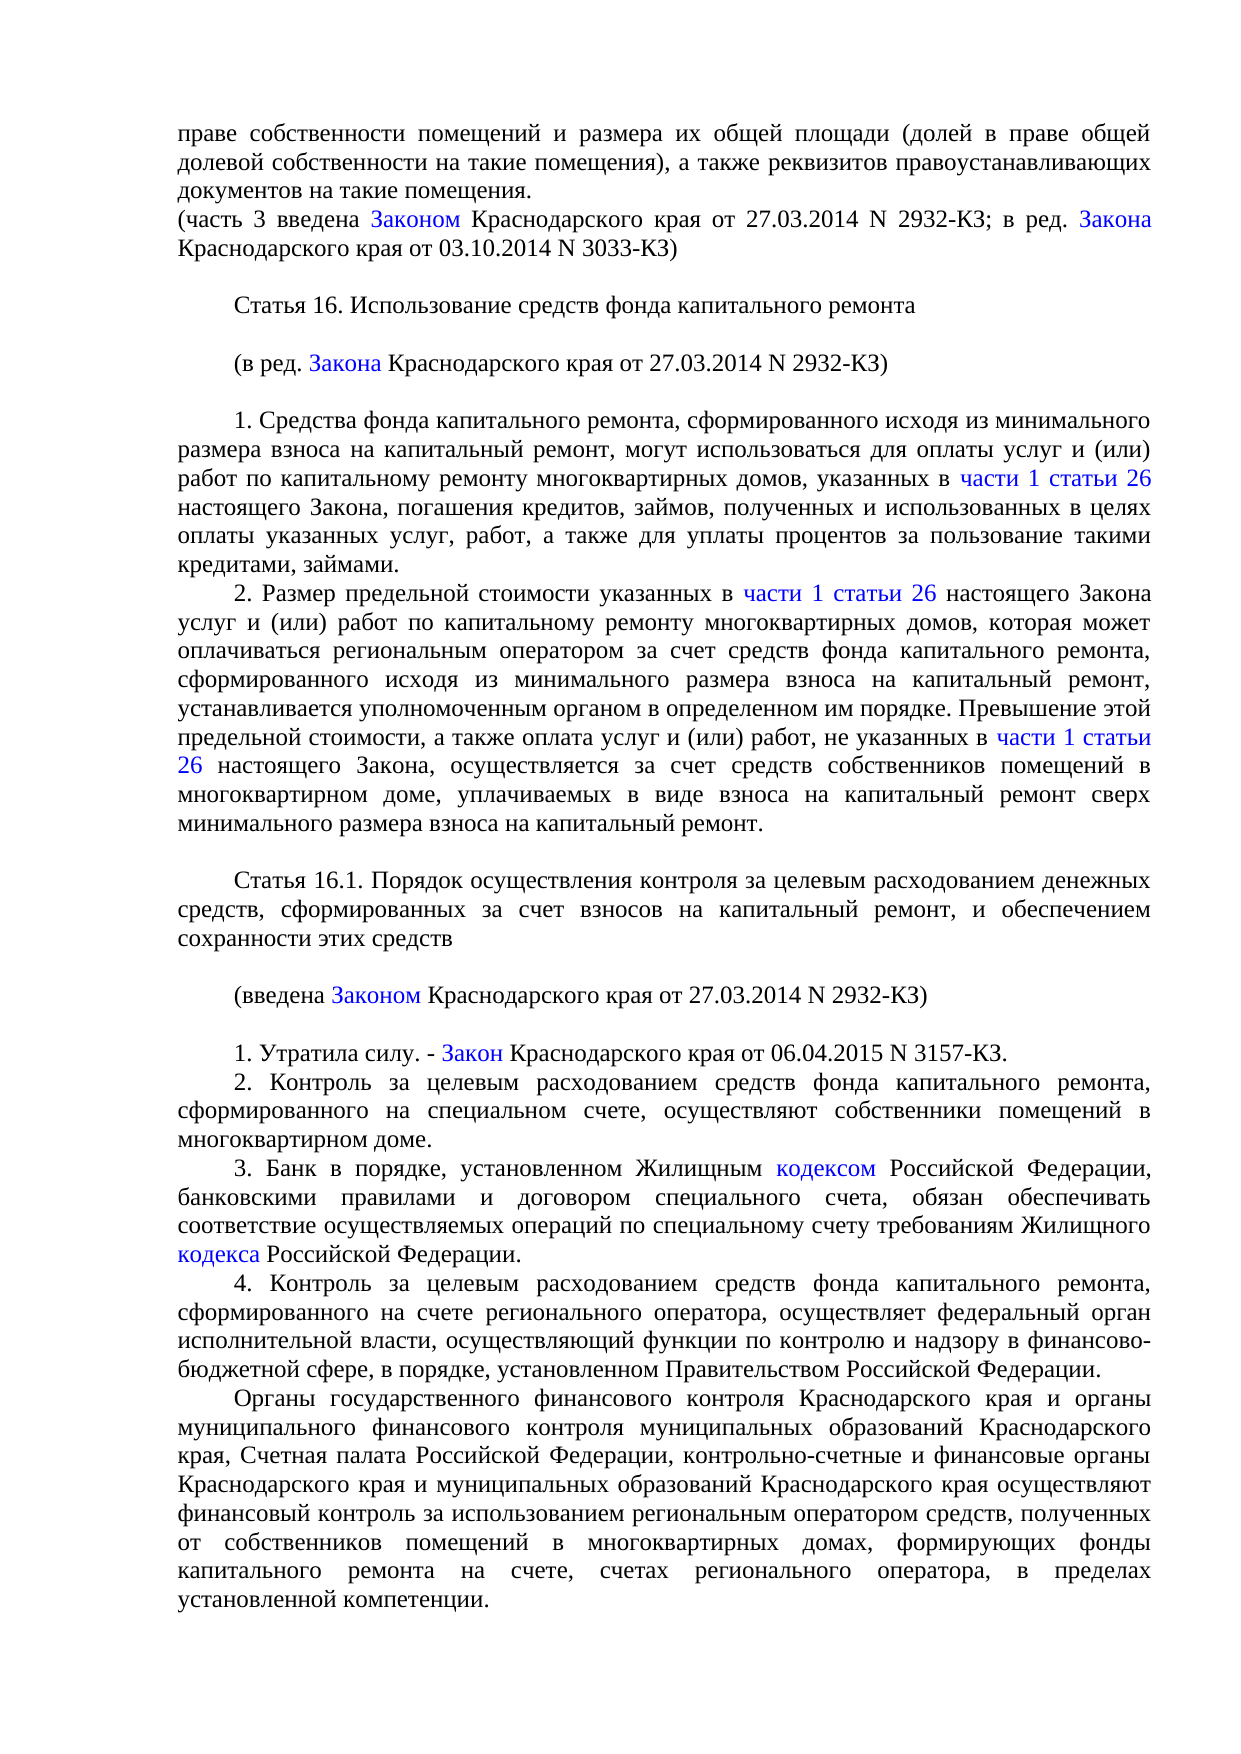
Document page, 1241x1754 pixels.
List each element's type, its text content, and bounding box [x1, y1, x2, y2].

text Органы государственного финансового контроля Краснодарского края и органы муниципального финансового контроля муниципальных образований Краснодарского края, Счетная палата Российской Федерации, контрольно-счетные и финансовые органы Краснодарского края и муниципальных образований Краснодарского края осуществляют финансовый контроль за использованием региональным оператором средств, полученных от собственников помещений в многоквартирных домах, формирующих фонды капитального ремонта на счете, счетах регионального оператора, в пределах установленной компетенции. [177, 1383, 1152, 1613]
text 3. Банк в порядке, установленном Жилищным кодексом Российской Федерации, банковскими правилами и договором специального счета, обязан обеспечивать соответствие осуществляемых операций по специальному счету требованиям Жилищного кодекса Российской Федерации. [177, 1153, 1152, 1268]
text 1. Средства фонда капитального ремонта, сформированного исходя из минимального размера взноса на капитальный ремонт, могут использоваться для оплаты услуг и (или) работ по капитальному ремонту многоквартирных домов, указанных в части 1 статьи 26 настоящего Закона, погашения кредитов, займов, полученных и использованных в целях оплаты указанных услуг, работ, а также для уплаты процентов за пользование такими кредитами, займами. [177, 406, 1152, 578]
text Статья 16.1. Порядок осуществления контроля за целевым расходованием денежных средств, сформированных за счет взносов на капитальный ремонт, и обеспечением сохранности этих средств [177, 866, 1152, 952]
text 2. Размер предельной стоимости указанных в части 1 статьи 26 настоящего Закона услуг и (или) работ по капитальному ремонту многоквартирных домов, которая может оплачиваться региональным оператором за счет средств фонда капитального ремонта, сформированного исходя из минимального размера взноса на капитальный ремонт, устанавливается уполномоченным органом в определенном им порядке. Превышение этой предельной стоимости, а также оплата услуг и (или) работ, не указанных в части 1 статьи 26 настоящего Закона, осуществляется за счет средств собственников помещений в многоквартирном доме, уплачиваемых в виде взноса на капитальный ремонт сверх минимального размера взноса на капитальный ремонт. [177, 578, 1152, 837]
text 4. Контроль за целевым расходованием средств фонда капитального ремонта, сформированного на счете регионального оператора, осуществляет федеральный орган исполнительной власти, осуществляющий функции по контролю и надзору в финансово-бюджетной сфере, в порядке, установленном Правительством Российской Федерации. [177, 1268, 1152, 1383]
text 1. Утратила силу. - Закон Краснодарского края от 06.04.2015 N 3157-КЗ. [177, 1038, 1152, 1067]
text Статья 16. Использование средств фонда капитального ремонта [177, 291, 1152, 319]
text (в ред. Закона Краснодарского края от 27.03.2014 N 2932-КЗ) [177, 348, 1152, 377]
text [177, 118, 1152, 204]
text (часть 3 введена Законом Краснодарского края от 27.03.2014 N 2932-КЗ; в ред. Закона Краснодарского края от 03.10.2014 N 3033-КЗ) [177, 204, 1152, 262]
text 2. Контроль за целевым расходованием средств фонда капитального ремонта, сформированного на специальном счете, осуществляют собственники помещений в многоквартирном доме. [177, 1067, 1152, 1153]
text (введена Законом Краснодарского края от 27.03.2014 N 2932-КЗ) [177, 981, 1152, 1009]
